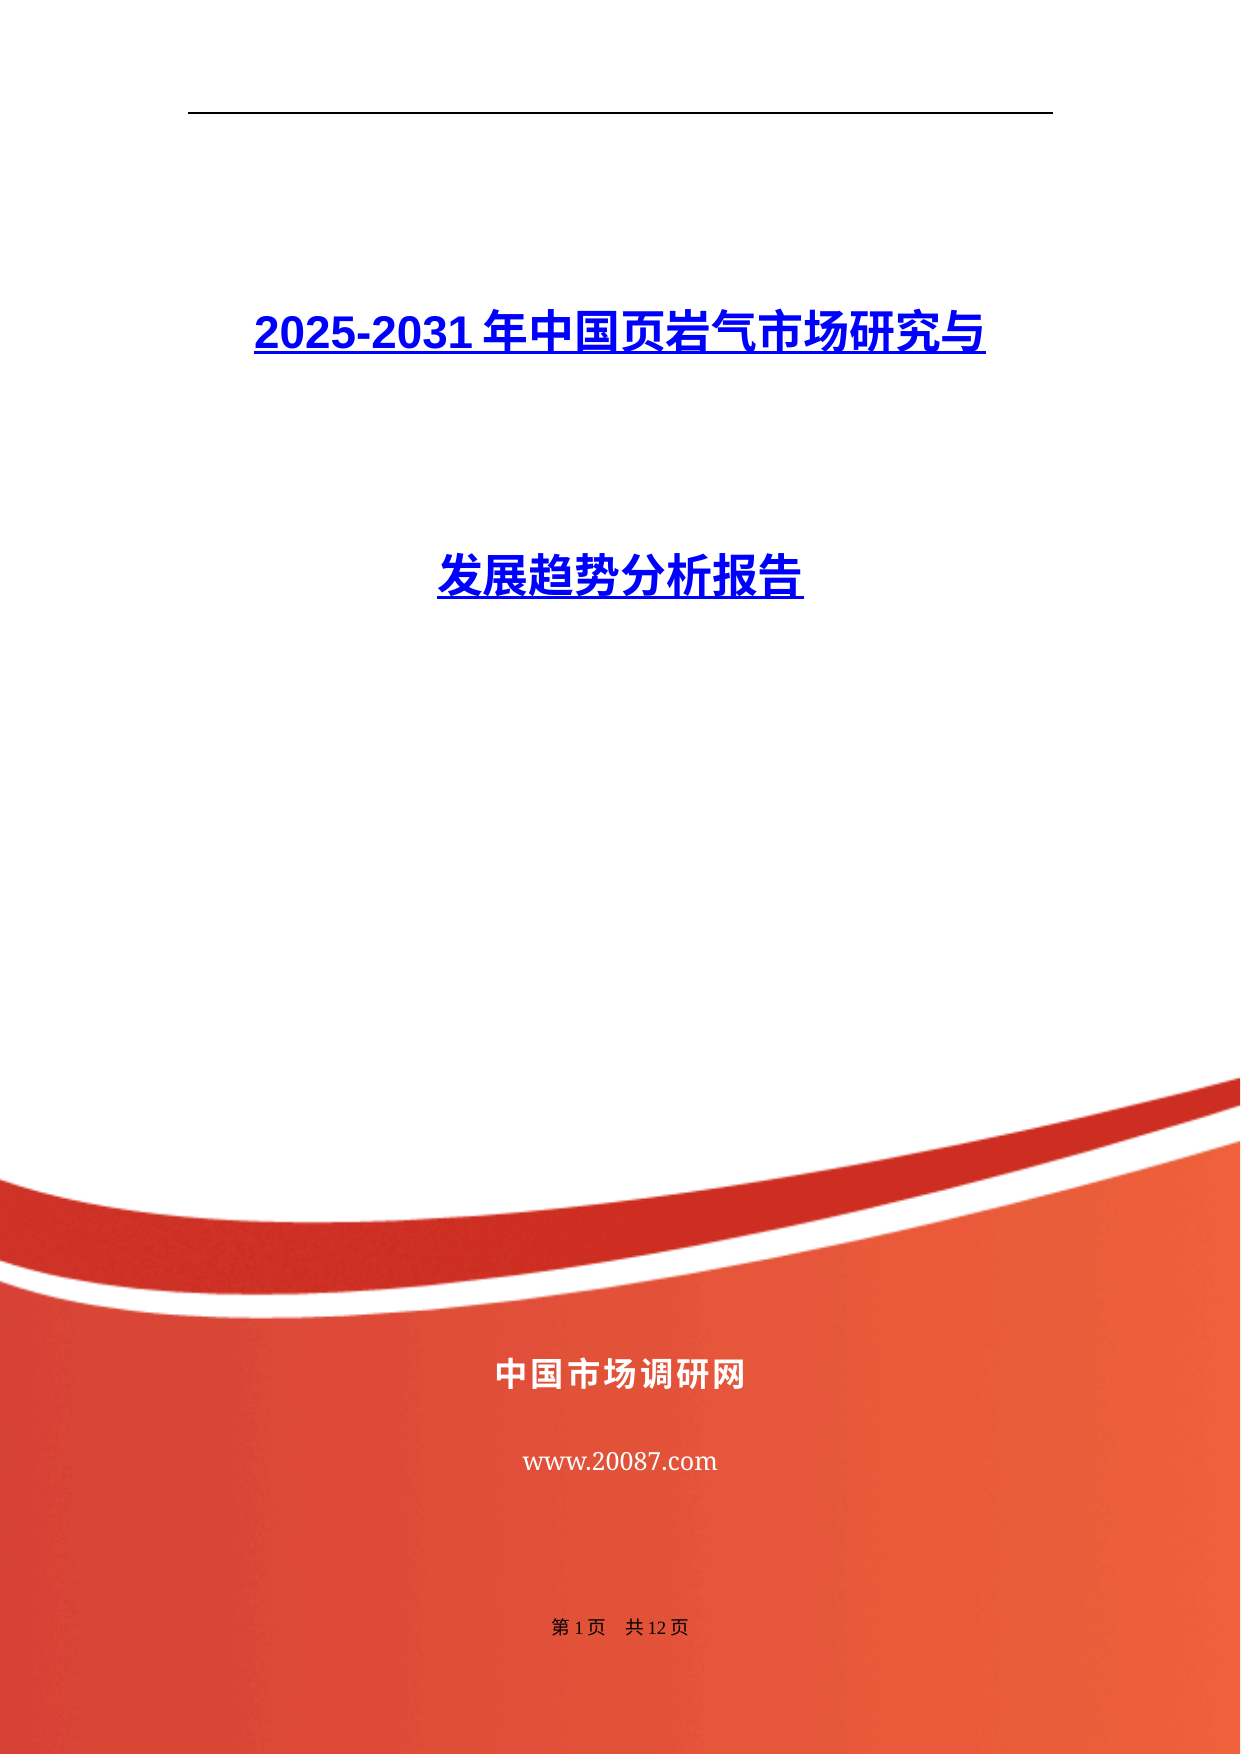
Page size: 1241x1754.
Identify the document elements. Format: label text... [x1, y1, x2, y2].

picture [0, 1006, 1241, 1754]
subtitle 中国市场调研网 [187, 1339, 1053, 1404]
table_header 2025-2031年中国页岩气市场研究与发展趋势分析报告 [188, 207, 1053, 773]
text www.20087.com [187, 1428, 1053, 1493]
